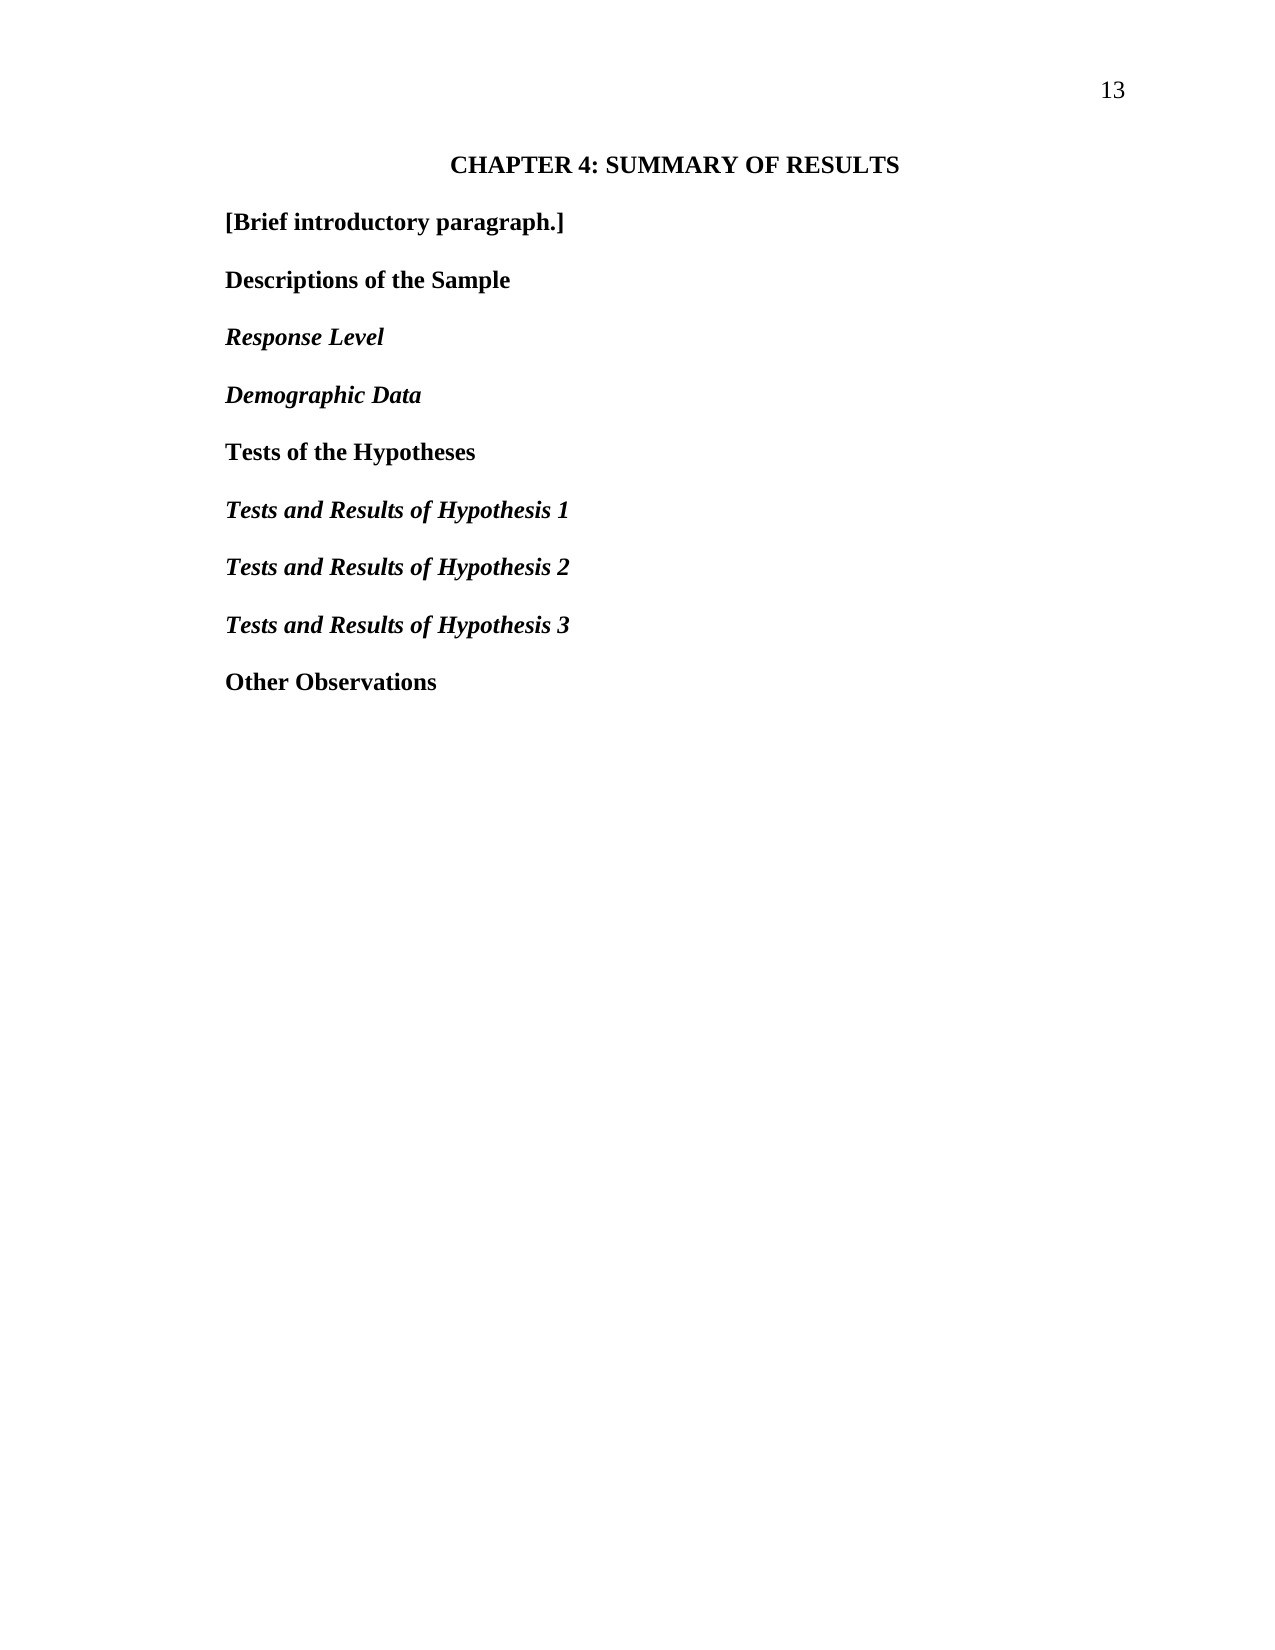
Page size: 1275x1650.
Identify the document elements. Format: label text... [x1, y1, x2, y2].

text Other Observations [225, 667, 1125, 696]
text Tests of the Hypotheses [225, 437, 1125, 466]
text CHAPTER 4: SUMMARY OF RESULTS [225, 150, 1125, 179]
text Response Level [225, 322, 1125, 351]
text Tests and Results of Hypothesis 3 [225, 610, 1125, 639]
text Tests and Results of Hypothesis 1 [225, 495, 1125, 524]
text Descriptions of the Sample [225, 265, 1125, 294]
text Demographic Data [225, 380, 1125, 409]
text Tests and Results of Hypothesis 2 [225, 552, 1125, 581]
text [Brief introductory paragraph.] [225, 207, 1125, 236]
